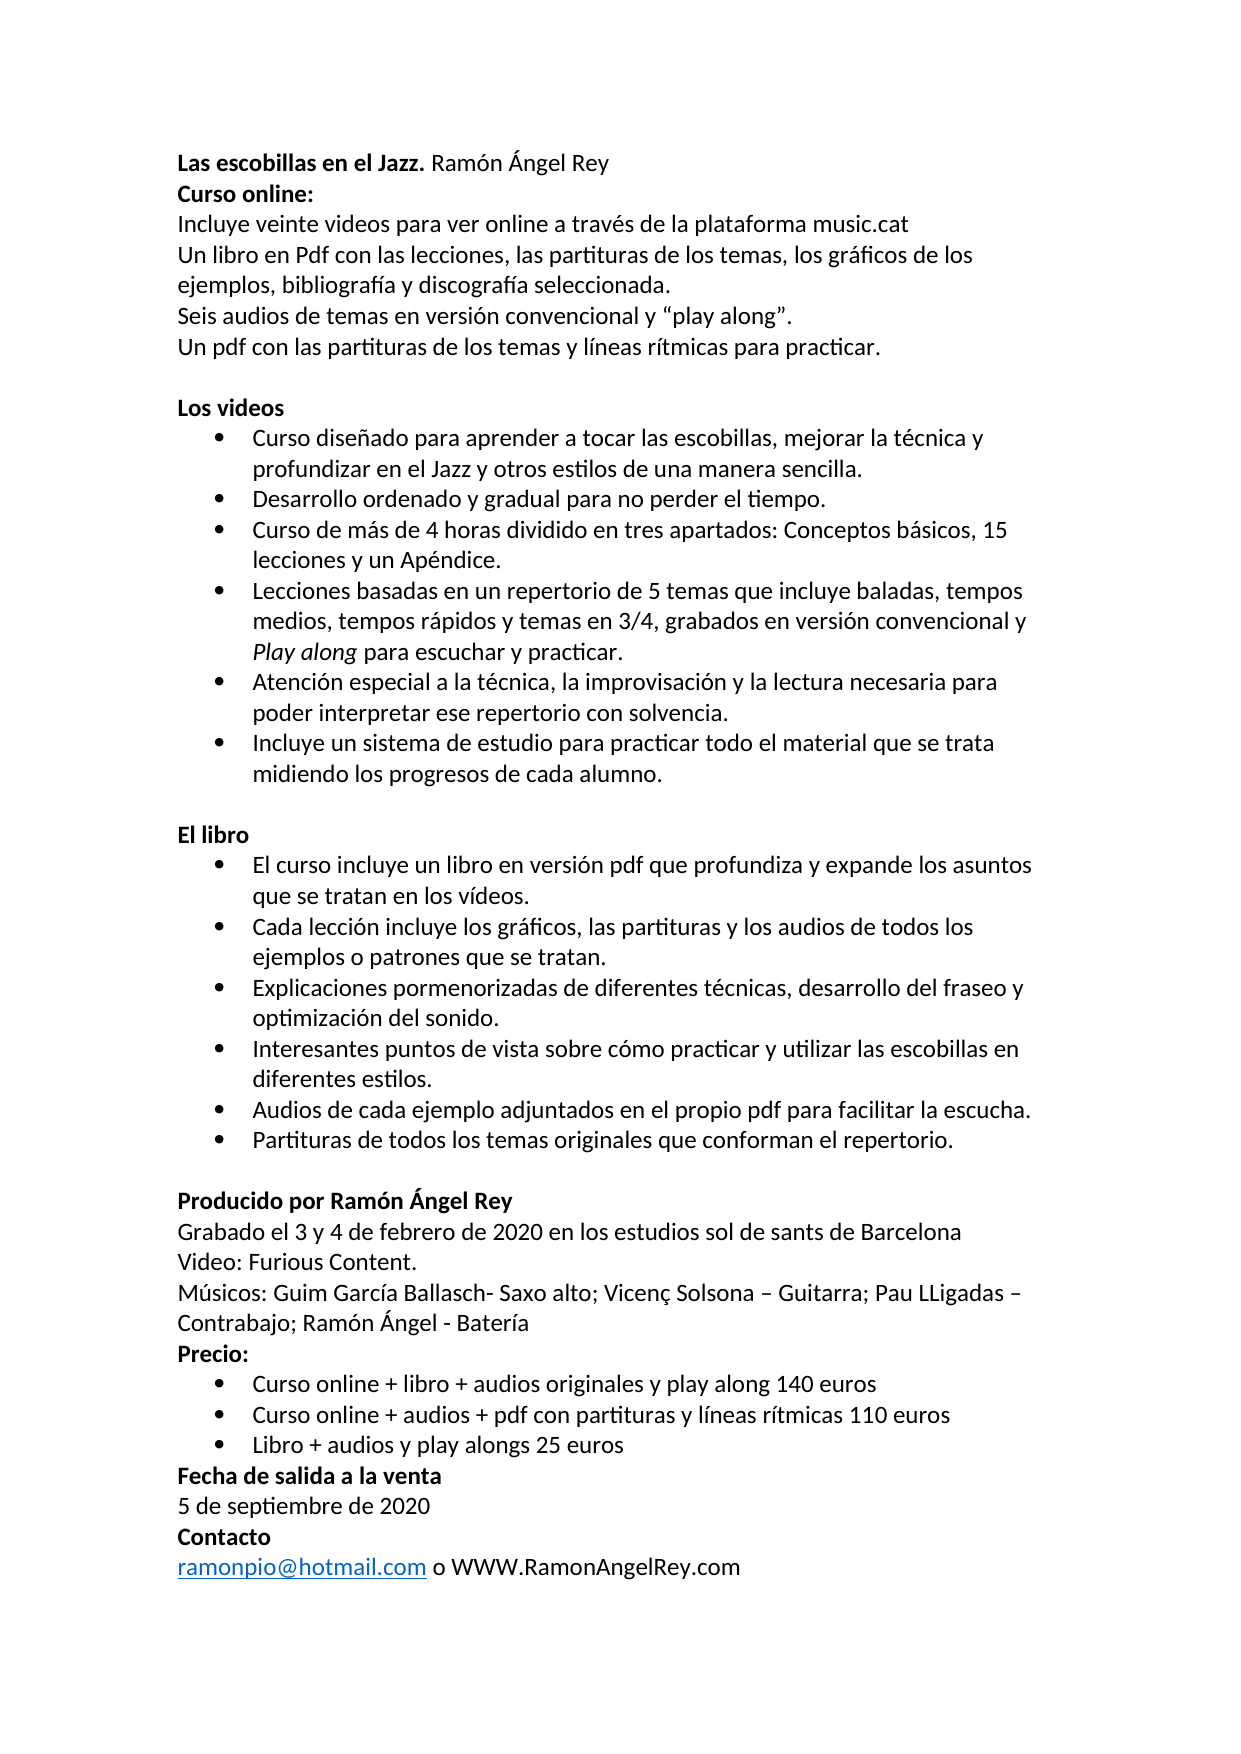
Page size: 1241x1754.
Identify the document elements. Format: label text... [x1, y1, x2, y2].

text Grabado el 3 y 4 de febrero de 2020 en los estudios sol de sants de Barcelona [177, 1216, 1063, 1246]
text Un pdf con las partituras de los temas y líneas rítmicas para practicar. [177, 331, 1063, 361]
text Video: Furious Content. [177, 1246, 1063, 1277]
list Curso online + libro + audios originales y play along 140 euros [215, 1368, 1063, 1399]
list Libro + audios y play alongs 25 euros [215, 1429, 1063, 1460]
text ramonpio@hotmail.com o WWW.RamonAngelRey.com [177, 1552, 1063, 1582]
text Fecha de salida a la venta [177, 1460, 1063, 1491]
list Interesantes puntos de vista sobre cómo practicar y utilizar las escobillas en diferentes estilos. [215, 1033, 1063, 1094]
list Incluye un sistema de estudio para practicar todo el material que se trata midiendo los progresos de cada alumno. [215, 727, 1063, 788]
text Músicos: Guim García Ballasch- Saxo alto; Vicenç Solsona – Guitarra; Pau LLigadas – Contrabajo; Ramón Ángel - Batería [177, 1277, 1063, 1338]
text Producido por Ramón Ángel Rey [177, 1185, 1063, 1216]
text El libro [177, 819, 1063, 849]
list Atención especial a la técnica, la improvisación y la lectura necesaria para poder interpretar ese repertorio con solvencia. [215, 666, 1063, 727]
text Un libro en Pdf con las lecciones, las partituras de los temas, los gráficos de los ejemplos, bibliografía y discografía seleccionada. [177, 239, 1063, 300]
text Seis audios de temas en versión convencional y “play along”. [177, 300, 1063, 331]
list Cada lección incluye los gráficos, las partituras y los audios de todos los ejemplos o patrones que se tratan. [215, 911, 1063, 972]
list Audios de cada ejemplo adjuntados en el propio pdf para facilitar la escucha. [215, 1094, 1063, 1124]
list Lecciones basadas en un repertorio de 5 temas que incluye baladas, tempos medios, tempos rápidos y temas en 3/4, grabados en versión convencional y Play along para escuchar y practicar. [215, 575, 1063, 666]
text Curso online: [177, 178, 1063, 209]
list Curso online + audios + pdf con partituras y líneas rítmicas 110 euros [215, 1399, 1063, 1429]
list El curso incluye un libro en versión pdf que profundiza y expande los asuntos que se tratan en los vídeos. [215, 849, 1063, 911]
text 5 de septiembre de 2020 [177, 1491, 1063, 1521]
list Curso de más de 4 horas dividido en tres apartados: Conceptos básicos, 15 lecciones y un Apéndice. [215, 514, 1063, 575]
list Curso diseñado para aprender a tocar las escobillas, mejorar la técnica y profundizar en el Jazz y otros estilos de una manera sencilla. [215, 422, 1063, 483]
text Contacto [177, 1521, 1063, 1552]
list Explicaciones pormenorizadas de diferentes técnicas, desarrollo del fraseo y optimización del sonido. [215, 972, 1063, 1033]
text Los videos [177, 392, 1063, 422]
list Partituras de todos los temas originales que conforman el repertorio. [215, 1124, 1063, 1155]
text Incluye veinte videos para ver online a través de la plataforma music.cat [177, 209, 1063, 239]
text Precio: [177, 1338, 1063, 1368]
text Las escobillas en el Jazz. Ramón Ángel Rey [177, 148, 1063, 178]
list Desarrollo ordenado y gradual para no perder el tiempo. [215, 483, 1063, 514]
